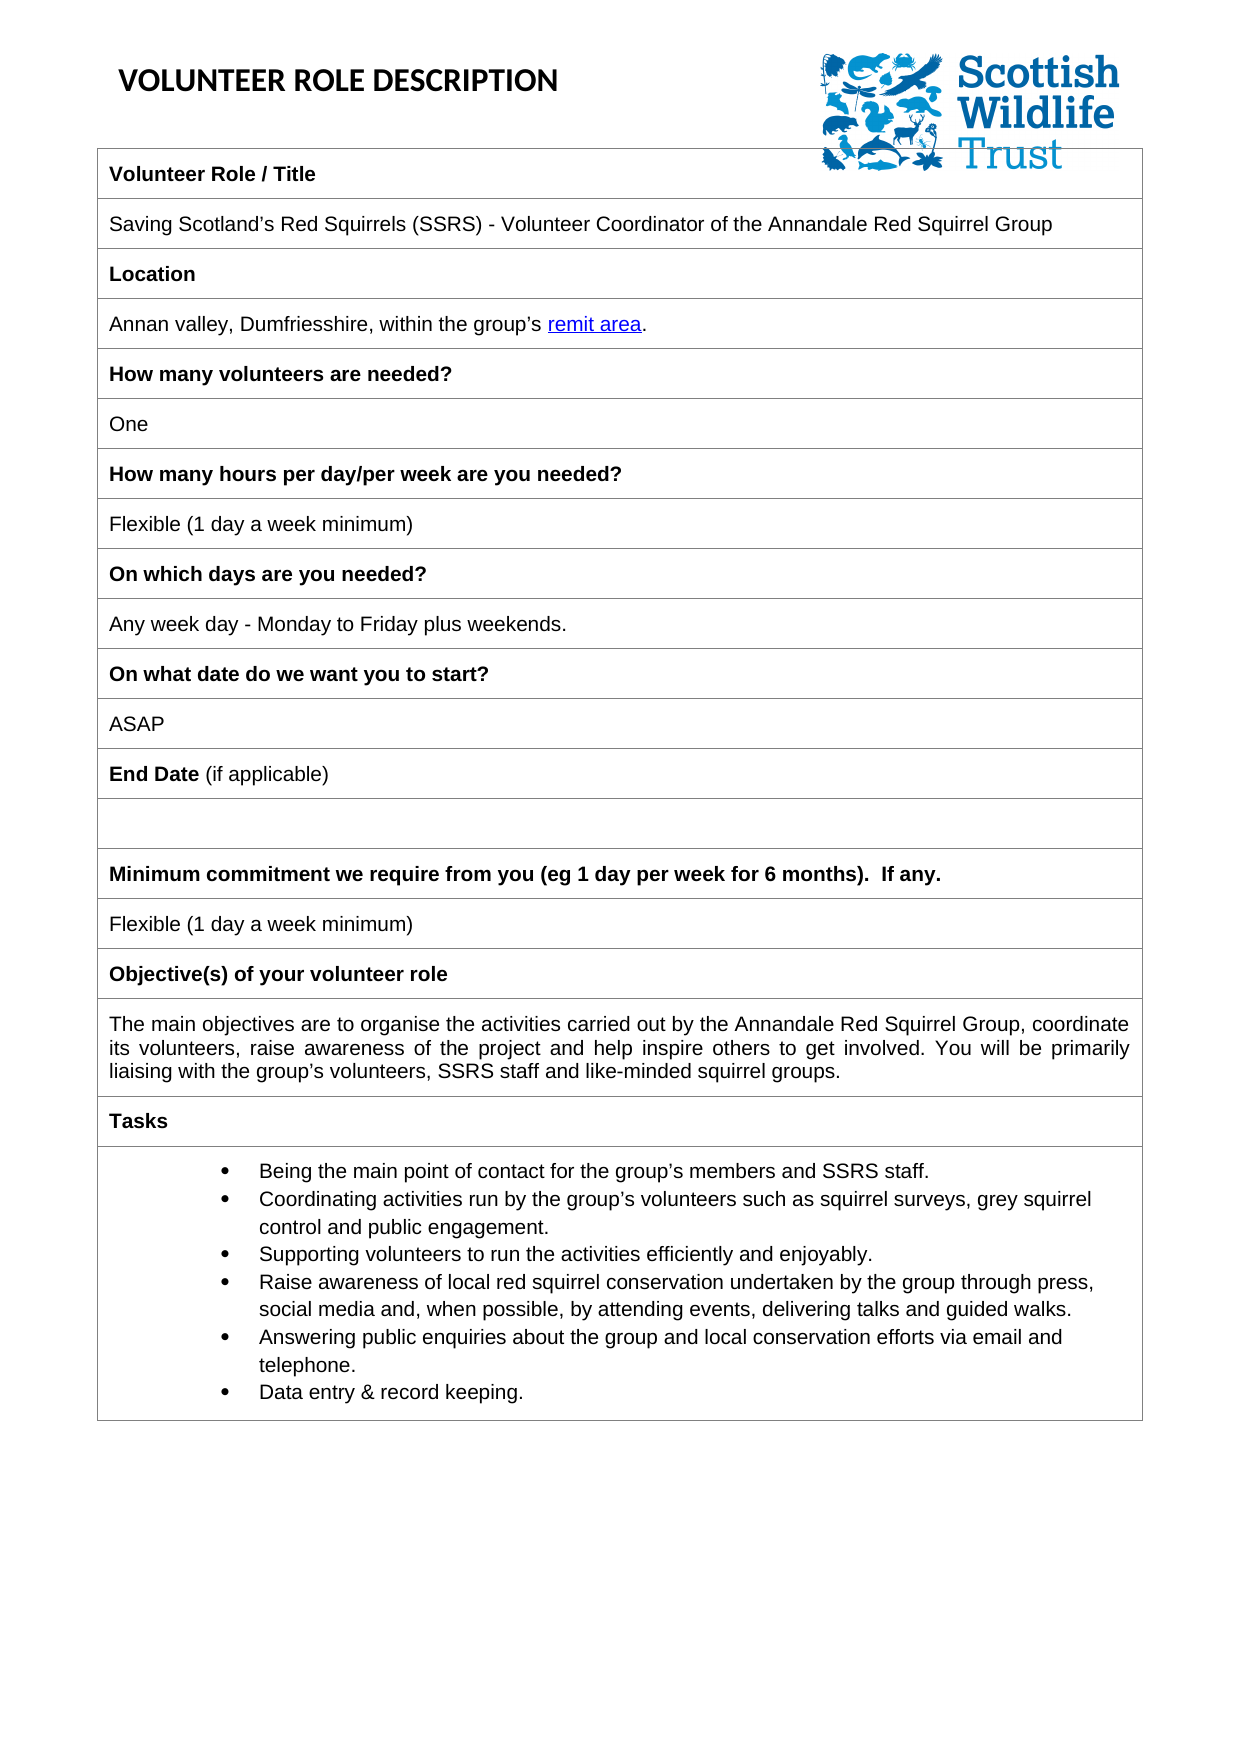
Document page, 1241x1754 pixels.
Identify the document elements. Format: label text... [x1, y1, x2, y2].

picture [962, 141, 969, 148]
table_cell How many hours per day/per week are you needed? [98, 449, 1142, 498]
table_cell Any week day - Monday to Friday plus weekends. [98, 599, 1142, 648]
picture [820, 53, 1120, 148]
table_cell On what date do we want you to start? [98, 649, 1142, 698]
table_cell ASAP [98, 699, 1142, 748]
table_cell Objective(s) of your volunteer role [98, 949, 1142, 998]
table_cell Flexible (1 day a week minimum) [98, 899, 1142, 948]
table_cell End Date (if applicable) [98, 749, 1142, 798]
table_cell Minimum commitment we require from you (eg 1 day per week for 6 months). If any. [98, 849, 1142, 898]
table_header Volunteer Role / Title [98, 149, 1142, 198]
table_cell The main objectives are to organise the activities carried out by the Annandale Red Squirrel Group, coordinate its volunteers, raise awareness of the project and help inspire others to get involved. You will be primarily liaising with the group’s volunteers, SSRS staff and like-minded squirrel groups. [98, 999, 1142, 1096]
table_cell Flexible (1 day a week minimum) [98, 499, 1142, 548]
table_cell [98, 799, 1142, 848]
table_cell Being the main point of contact for the group’s members and SSRS staff. Coordinating activities run by the group’s volunteers such as squirrel surveys, grey squirrel control and public engagement. Supporting volunteers to run the activities efficiently and enjoyably. Raise awareness of local red squirrel conservation undertaken by the group through press, social media and, when possible, by attending events, delivering talks and guided walks. Answering public enquiries about the group and local conservation efforts via email and telephone. Data entry & record keeping. [98, 1147, 1142, 1420]
table_cell How many volunteers are needed? [98, 349, 1142, 398]
picture [974, 141, 981, 148]
table_cell Saving Scotland’s Red Squirrels (SSRS) - Volunteer Coordinator of the Annandale Red Squirrel Group [98, 199, 1142, 248]
table_cell On which days are you needed? [98, 549, 1142, 598]
table_cell Location [98, 249, 1142, 298]
table_cell Tasks [98, 1097, 1142, 1146]
table_cell Annan valley, Dumfriesshire, within the group’s remit area. [98, 299, 1142, 348]
table_cell One [98, 399, 1142, 448]
